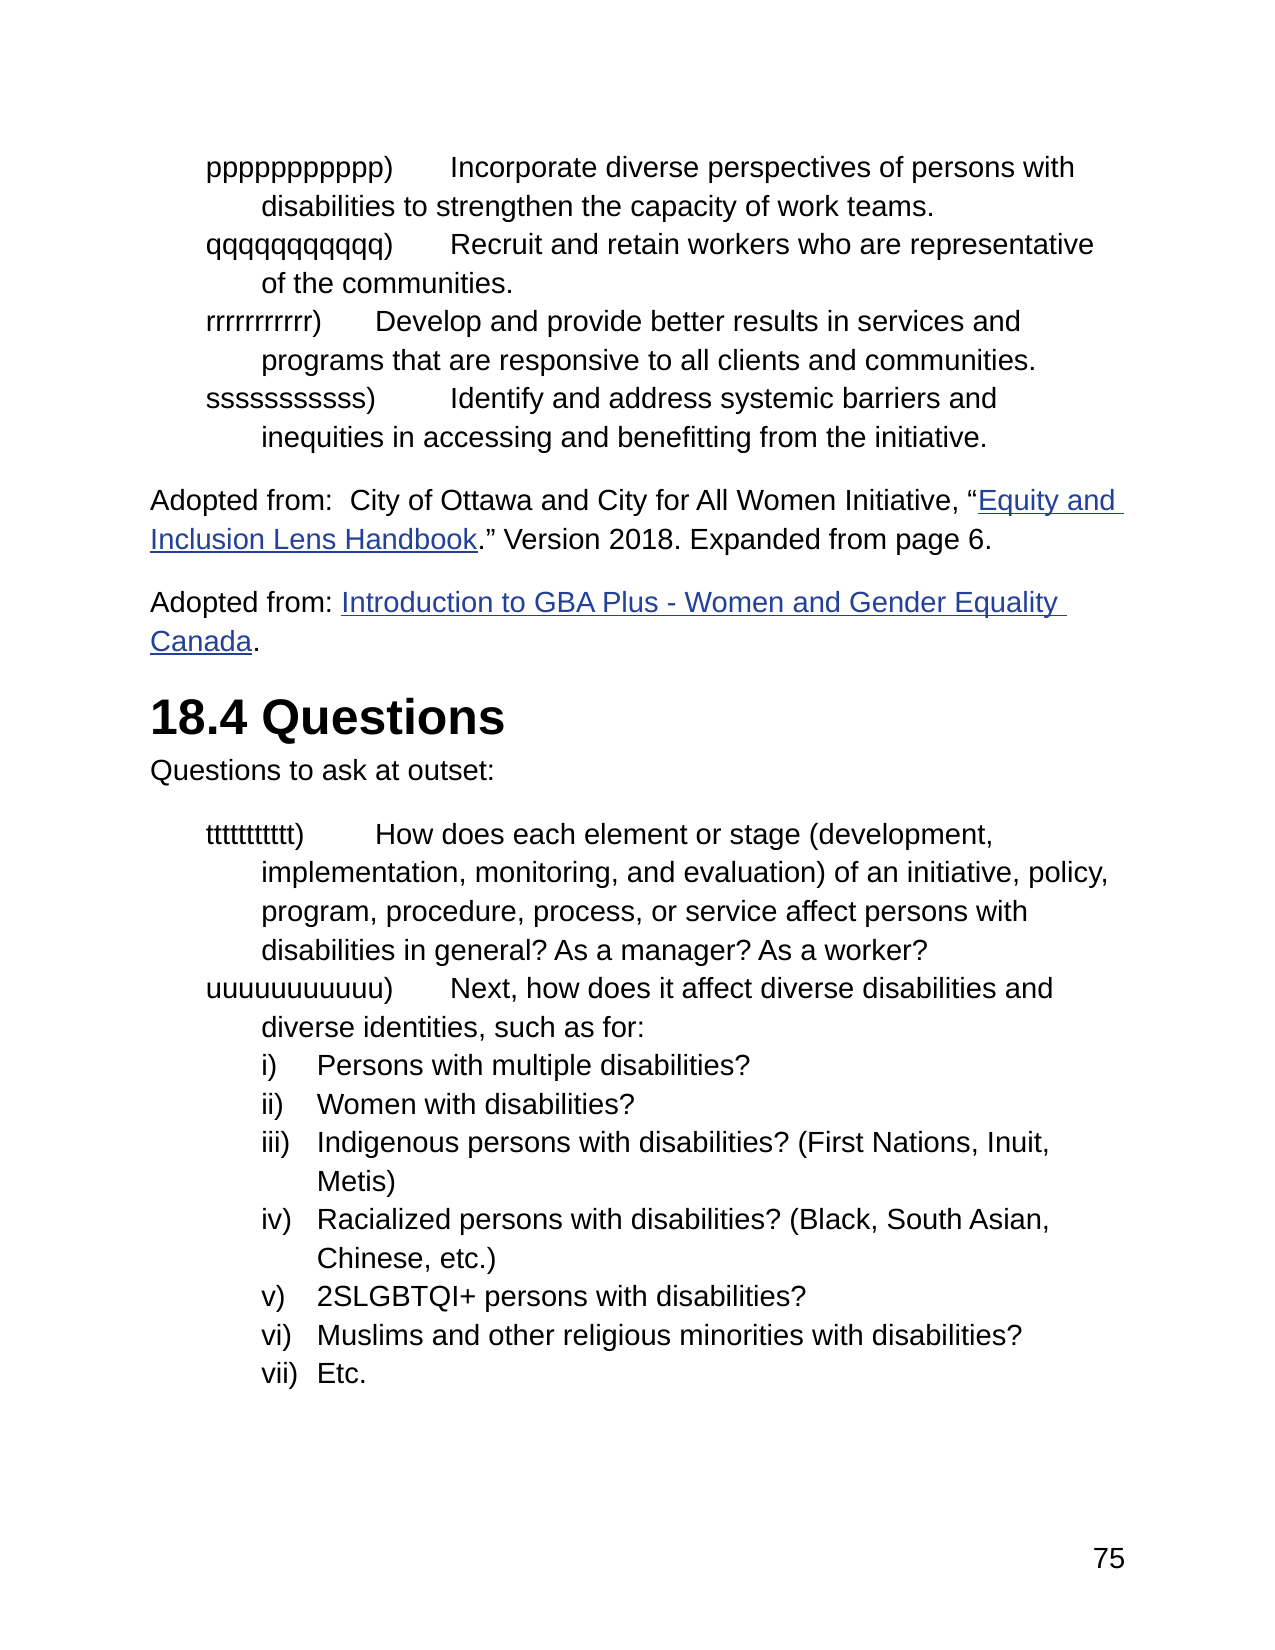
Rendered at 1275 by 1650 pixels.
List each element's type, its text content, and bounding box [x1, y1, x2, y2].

list Indigenous persons with disabilities? (First Nations, Inuit, Metis) [261, 1125, 1125, 1197]
list Muslims and other religious minorities with disabilities? [261, 1318, 1125, 1351]
text Questions to ask at outset: [150, 753, 1125, 787]
list Recruit and retain workers who are representative of the communities. [206, 227, 1125, 299]
list 2SLGBTQI+ persons with disabilities? [261, 1279, 1125, 1313]
subtitle Questions [150, 687, 1125, 745]
list Identify and address systemic barriers and inequities in accessing and benefitting from the initiative. [206, 381, 1125, 453]
list Next, how does it affect diverse disabilities and diverse identities, such as for: [206, 971, 1125, 1043]
list Incorporate diverse perspectives of persons with disabilities to strengthen the capacity of work teams. [206, 150, 1125, 222]
list How does each element or stage (development, implementation, monitoring, and evaluation) of an initiative, policy, program, procedure, process, or service affect persons with disabilities in general? As a manager? As a worker? [206, 817, 1125, 966]
text Adopted from: City of Ottawa and City for All Women Initiative, “Equity and Inclusion Lens Handbook.” Version 2018. Expanded from page 6. [150, 483, 1125, 555]
list Women with disabilities? [261, 1087, 1125, 1120]
list Persons with multiple disabilities? [261, 1048, 1125, 1082]
list Racialized persons with disabilities? (Black, South Asian, Chinese, etc.) [261, 1202, 1125, 1274]
list Develop and provide better results in services and programs that are responsive to all clients and communities. [206, 304, 1125, 376]
text Adopted from: Introduction to GBA Plus - Women and Gender Equality Canada. [150, 585, 1125, 657]
list Etc. [261, 1356, 1125, 1390]
